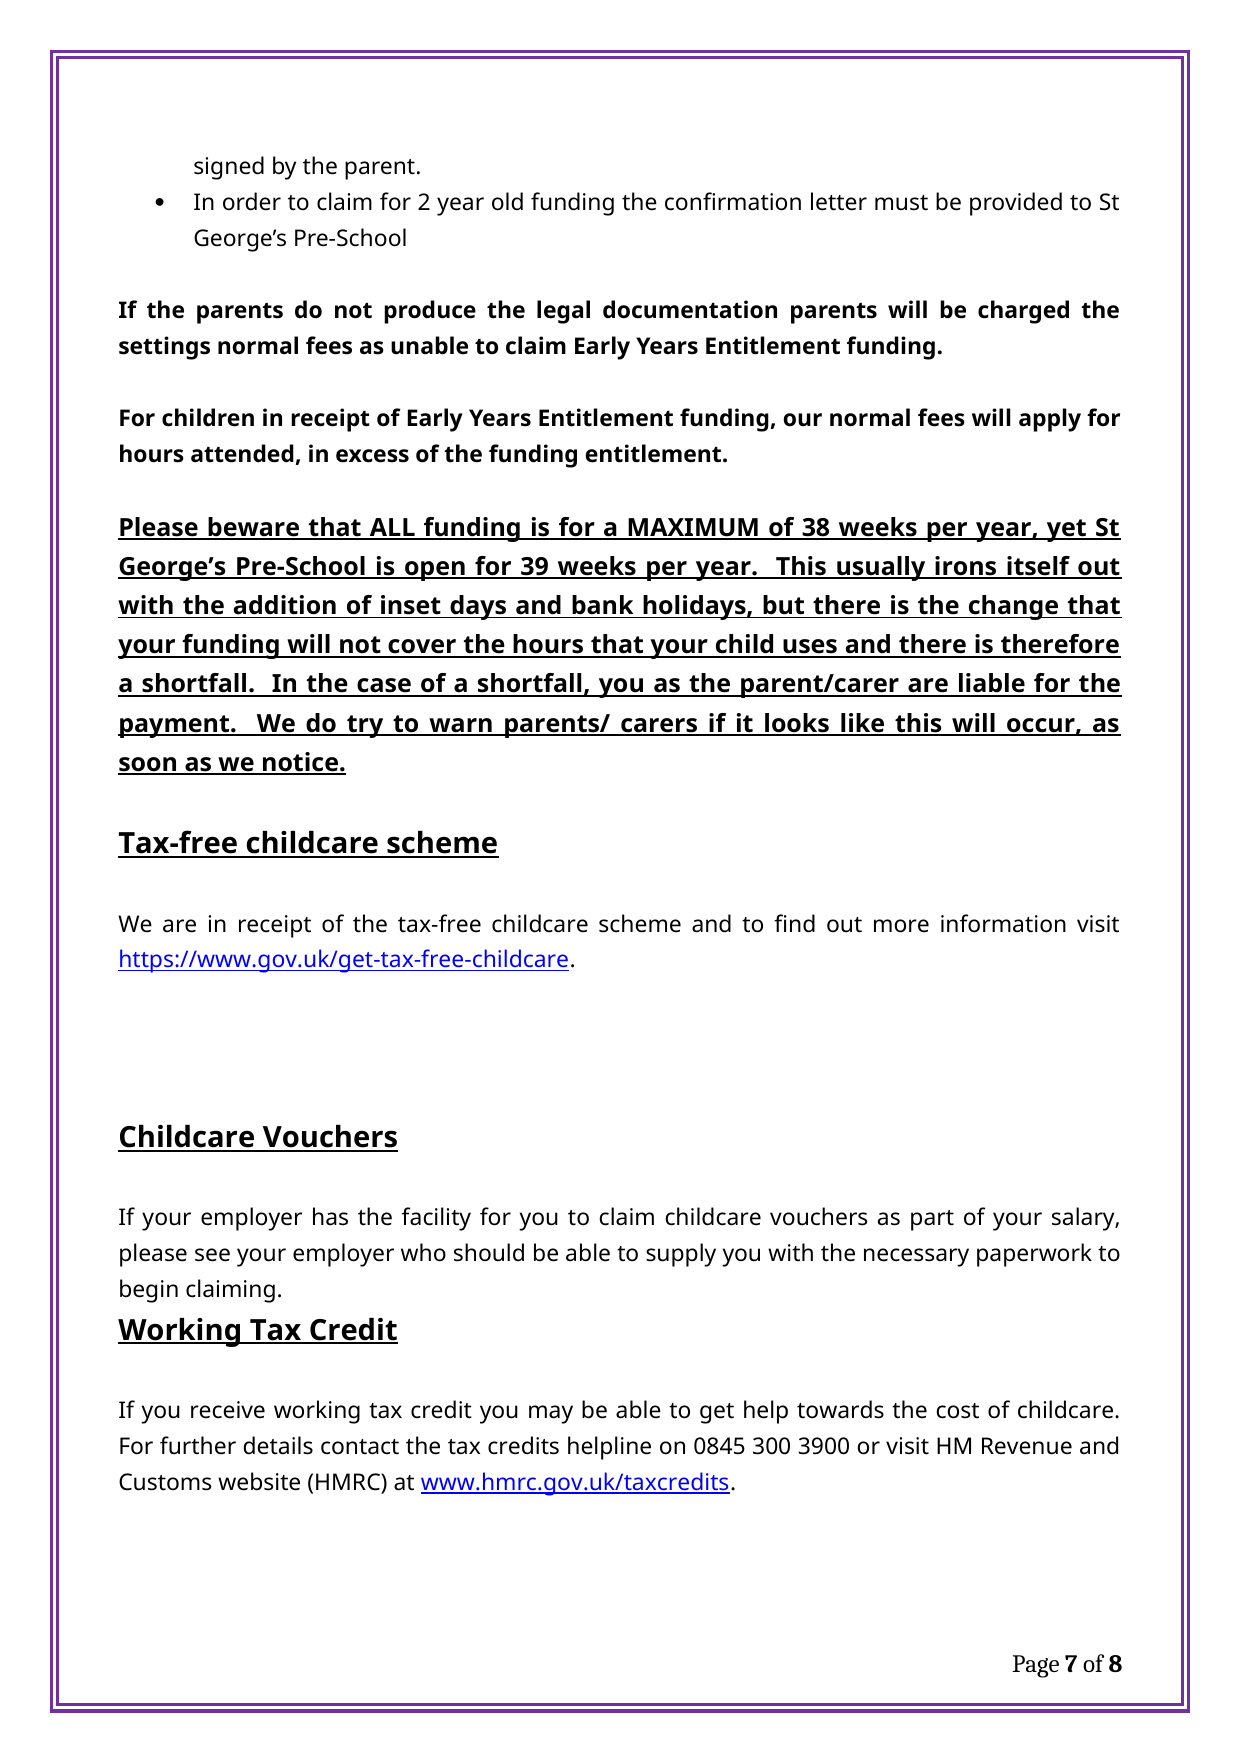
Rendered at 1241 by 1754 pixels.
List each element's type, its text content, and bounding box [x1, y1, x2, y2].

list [156, 150, 1122, 181]
text Please beware that ALL funding is for a MAXIMUM of 38 weeks per year, yet St George’s Pre-School is open for 39 weeks per year. This usually irons itself out with the addition of inset days and bank holidays, but there is the change that your funding will not cover the hours that your child uses and there is therefore a shortfall. In the case of a shortfall, you as the parent/carer are liable for the payment. We do try to warn parents/ carers if it looks like this will occur, as soon as we notice. [118, 509, 1122, 577]
text For children in receipt of Early Years Entitlement funding, our normal fees will apply for hours attended, in excess of the funding entitlement. [118, 402, 1122, 469]
list In order to claim for 2 year old funding the confirmation letter must be provided to St George’s Pre-School [156, 186, 1122, 253]
text If you receive working tax credit you may be able to get help towards the cost of childcare. For further details contact the tax credits helpline on 0845 300 3900 or visit HM Revenue and Customs website (HMRC) at www.hmrc.gov.uk/taxcredits. [118, 1394, 1122, 1497]
text Tax-free childcare scheme [118, 823, 1122, 862]
text Working Tax Credit [118, 1309, 1122, 1348]
text If the parents do not produce the legal documentation parents will be charged the settings normal fees as unable to claim Early Years Entitlement funding. [118, 294, 1122, 361]
text Please beware that ALL funding is for a MAXIMUM of 38 weeks per year, yet St George’s Pre-School is open for 39 weeks per year. This usually irons itself out with the addition of inset days and bank holidays, but there is the change that your funding will not cover the hours that your child uses and there is therefore a shortfall. In the case of a shortfall, you as the parent/carer are liable for the payment. We do try to warn parents/ carers if it looks like this will occur, as soon as we notice. [118, 579, 1122, 617]
text If your employer has the facility for you to claim childcare vouchers as part of your salary, please see your employer who should be able to supply you with the necessary paperwork to begin claiming. [118, 1201, 1122, 1304]
text Childcare Vouchers [118, 1116, 1122, 1156]
text Please beware that ALL funding is for a MAXIMUM of 38 weeks per year, yet St George’s Pre-School is open for 39 weeks per year. This usually irons itself out with the addition of inset days and bank holidays, but there is the change that your funding will not cover the hours that your child uses and there is therefore a shortfall. In the case of a shortfall, you as the parent/carer are liable for the payment. We do try to warn parents/ carers if it looks like this will occur, as soon as we notice. [118, 697, 1122, 778]
text We are in receipt of the tax-free childcare scheme and to find out more information visit https://www.gov.uk/get-tax-free-childcare. [118, 907, 1122, 975]
text Please beware that ALL funding is for a MAXIMUM of 38 weeks per year, yet St George’s Pre-School is open for 39 weeks per year. This usually irons itself out with the addition of inset days and bank holidays, but there is the change that your funding will not cover the hours that your child uses and there is therefore a shortfall. In the case of a shortfall, you as the parent/carer are liable for the payment. We do try to warn parents/ carers if it looks like this will occur, as soon as we notice. [118, 618, 1122, 695]
